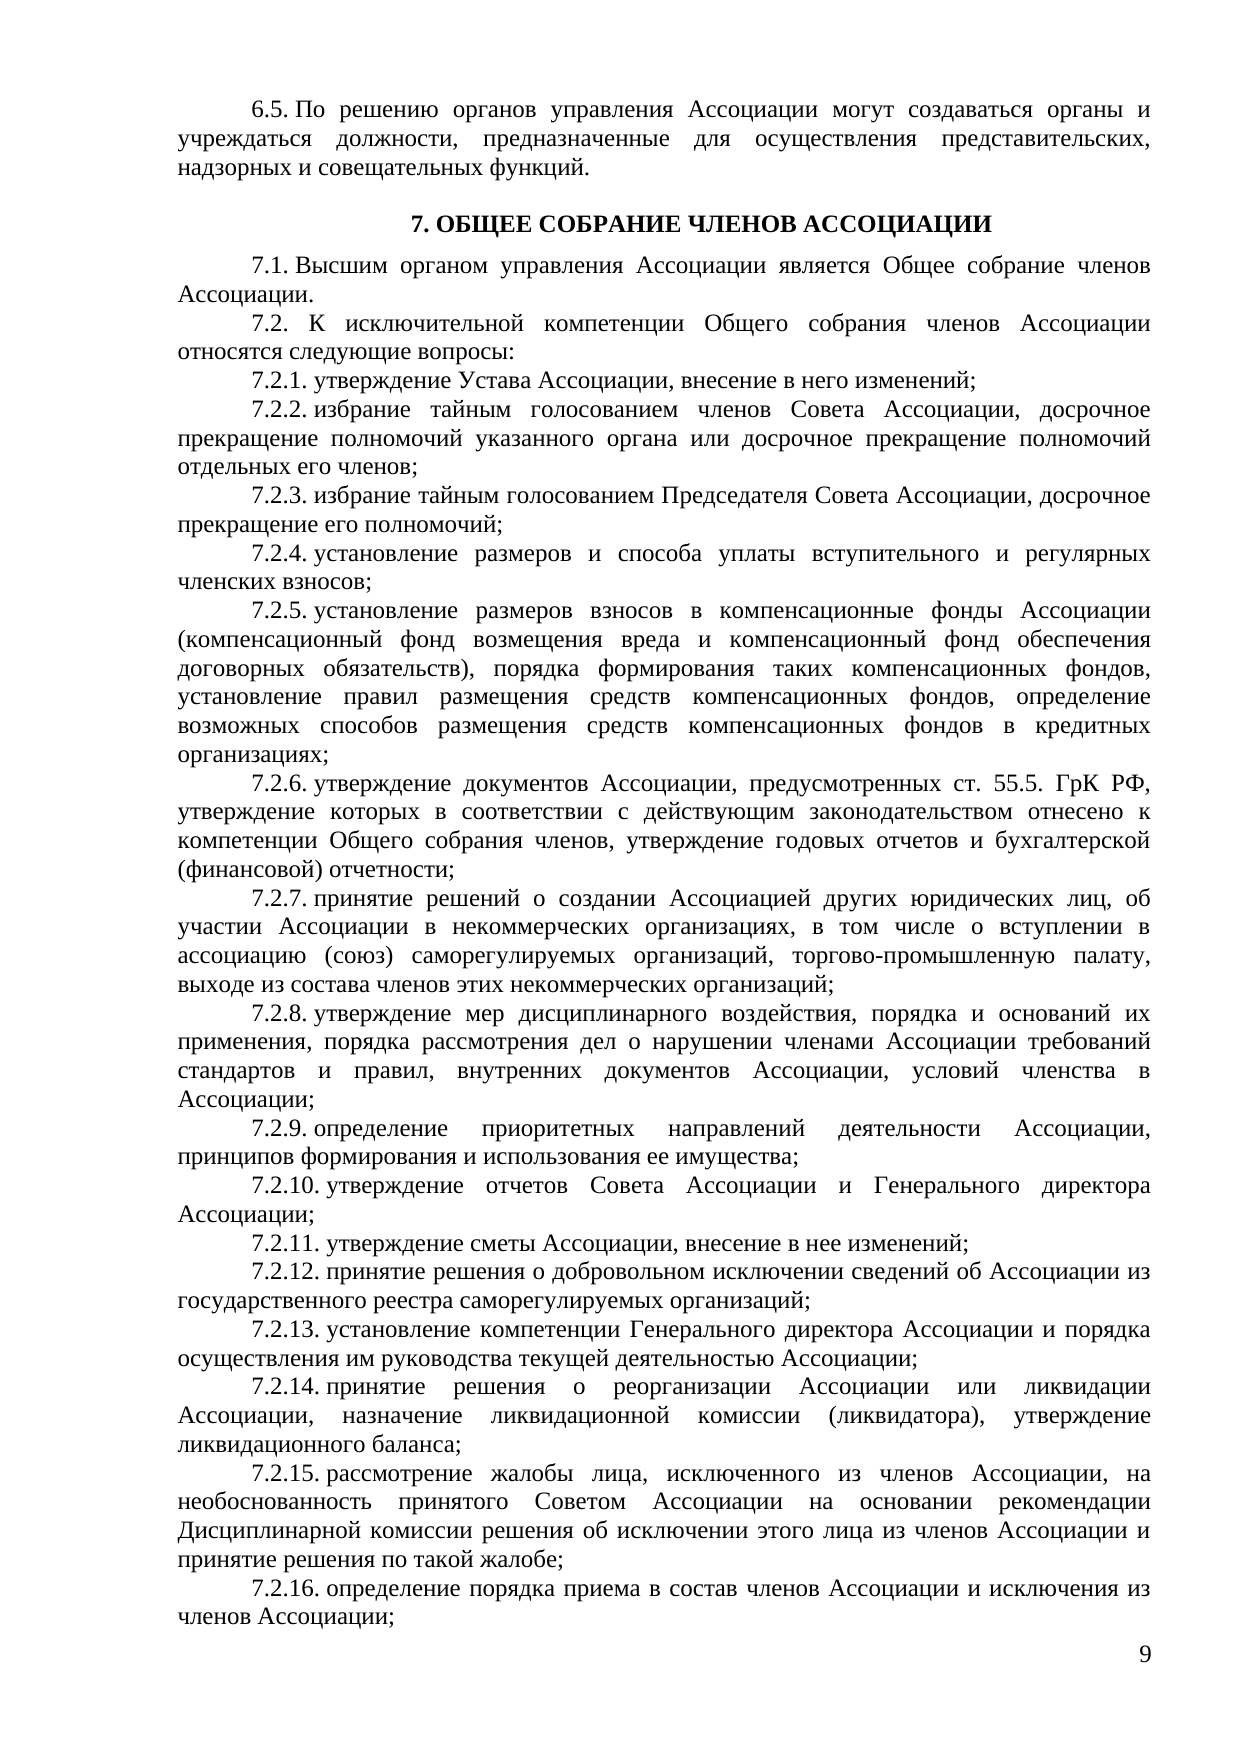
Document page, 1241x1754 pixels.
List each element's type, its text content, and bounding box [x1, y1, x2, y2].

text 7.2.11. утверждение сметы Ассоциации, внесение в нее изменений; [177, 1228, 1152, 1256]
text 7.2.9. определение приоритетных направлений деятельности Ассоциации, принципов формирования и использования ее имущества; [177, 1113, 1152, 1170]
text 7.2.2. избрание тайным голосованием членов Совета Ассоциации, досрочное прекращение полномочий указанного органа или досрочное прекращение полномочий отдельных его членов; [177, 394, 1152, 480]
text 7.2.14. принятие решения о реорганизации Ассоциации или ликвидации Ассоциации, назначение ликвидационной комиссии (ликвидатора), утверждение ликвидационного баланса; [177, 1371, 1152, 1458]
text 7.2.16. определение порядка приема в состав членов Ассоциации и исключения из членов Ассоциации; [177, 1573, 1152, 1630]
text 6.5. По решению органов управления Ассоциации могут создаваться органы и учреждаться должности, предназначенные для осуществления представительских, надзорных и совещательных функций. [177, 94, 1152, 181]
text 7.2.13. установление компетенции Генерального директора Ассоциации и порядка осуществления им руководства текущей деятельностью Ассоциации; [177, 1314, 1152, 1371]
text 7. ОБЩЕЕ СОБРАНИЕ ЧЛЕНОВ АССОЦИАЦИИ [177, 209, 1152, 238]
text 7.2.7. принятие решений о создании Ассоциацией других юридических лиц, об участии Ассоциации в некоммерческих организациях, в том числе о вступлении в ассоциацию (союз) саморегулируемых организаций, торгово-промышленную палату, выходе из состава членов этих некоммерческих организаций; [177, 883, 1152, 998]
text 7.1. Высшим органом управления Ассоциации является Общее собрание членов Ассоциации. [177, 250, 1152, 308]
text 7.2.6. утверждение документов Ассоциации, предусмотренных ст. 55.5. ГрК РФ, утверждение которых в соответствии с действующим законодательством отнесено к компетенции Общего собрания членов, утверждение годовых отчетов и бухгалтерской (финансовой) отчетности; [177, 768, 1152, 883]
text 7.2.15. рассмотрение жалобы лица, исключенного из членов Ассоциации, на необоснованность принятого Советом Ассоциации на основании рекомендации Дисциплинарной комиссии решения об исключении этого лица из членов Ассоциации и принятие решения по такой жалобе; [177, 1458, 1152, 1573]
text 7.2. К исключительной компетенции Общего собрания членов Ассоциации относятся следующие вопросы: [177, 308, 1152, 365]
text 7.2.8. утверждение мер дисциплинарного воздействия, порядка и оснований их применения, порядка рассмотрения дел о нарушении членами Ассоциации требований стандартов и правил, внутренних документов Ассоциации, условий членства в Ассоциации; [177, 998, 1152, 1113]
text 7.2.10. утверждение отчетов Совета Ассоциации и Генерального директора Ассоциации; [177, 1170, 1152, 1228]
text 7.2.3. избрание тайным голосованием Председателя Совета Ассоциации, досрочное прекращение его полномочий; [177, 480, 1152, 538]
text 7.2.4. установление размеров и способа уплаты вступительного и регулярных членских взносов; [177, 538, 1152, 595]
text 7.2.1. утверждение Устава Ассоциации, внесение в него изменений; [177, 365, 1152, 394]
text 7.2.12. принятие решения о добровольном исключении сведений об Ассоциации из государственного реестра саморегулируемых организаций; [177, 1256, 1152, 1314]
text 7.2.5. установление размеров взносов в компенсационные фонды Ассоциации (компенсационный фонд возмещения вреда и компенсационный фонд обеспечения договорных обязательств), порядка формирования таких компенсационных фондов, установление правил размещения средств компенсационных фондов, определение возможных способов размещения средств компенсационных фондов в кредитных организациях; [177, 595, 1152, 768]
